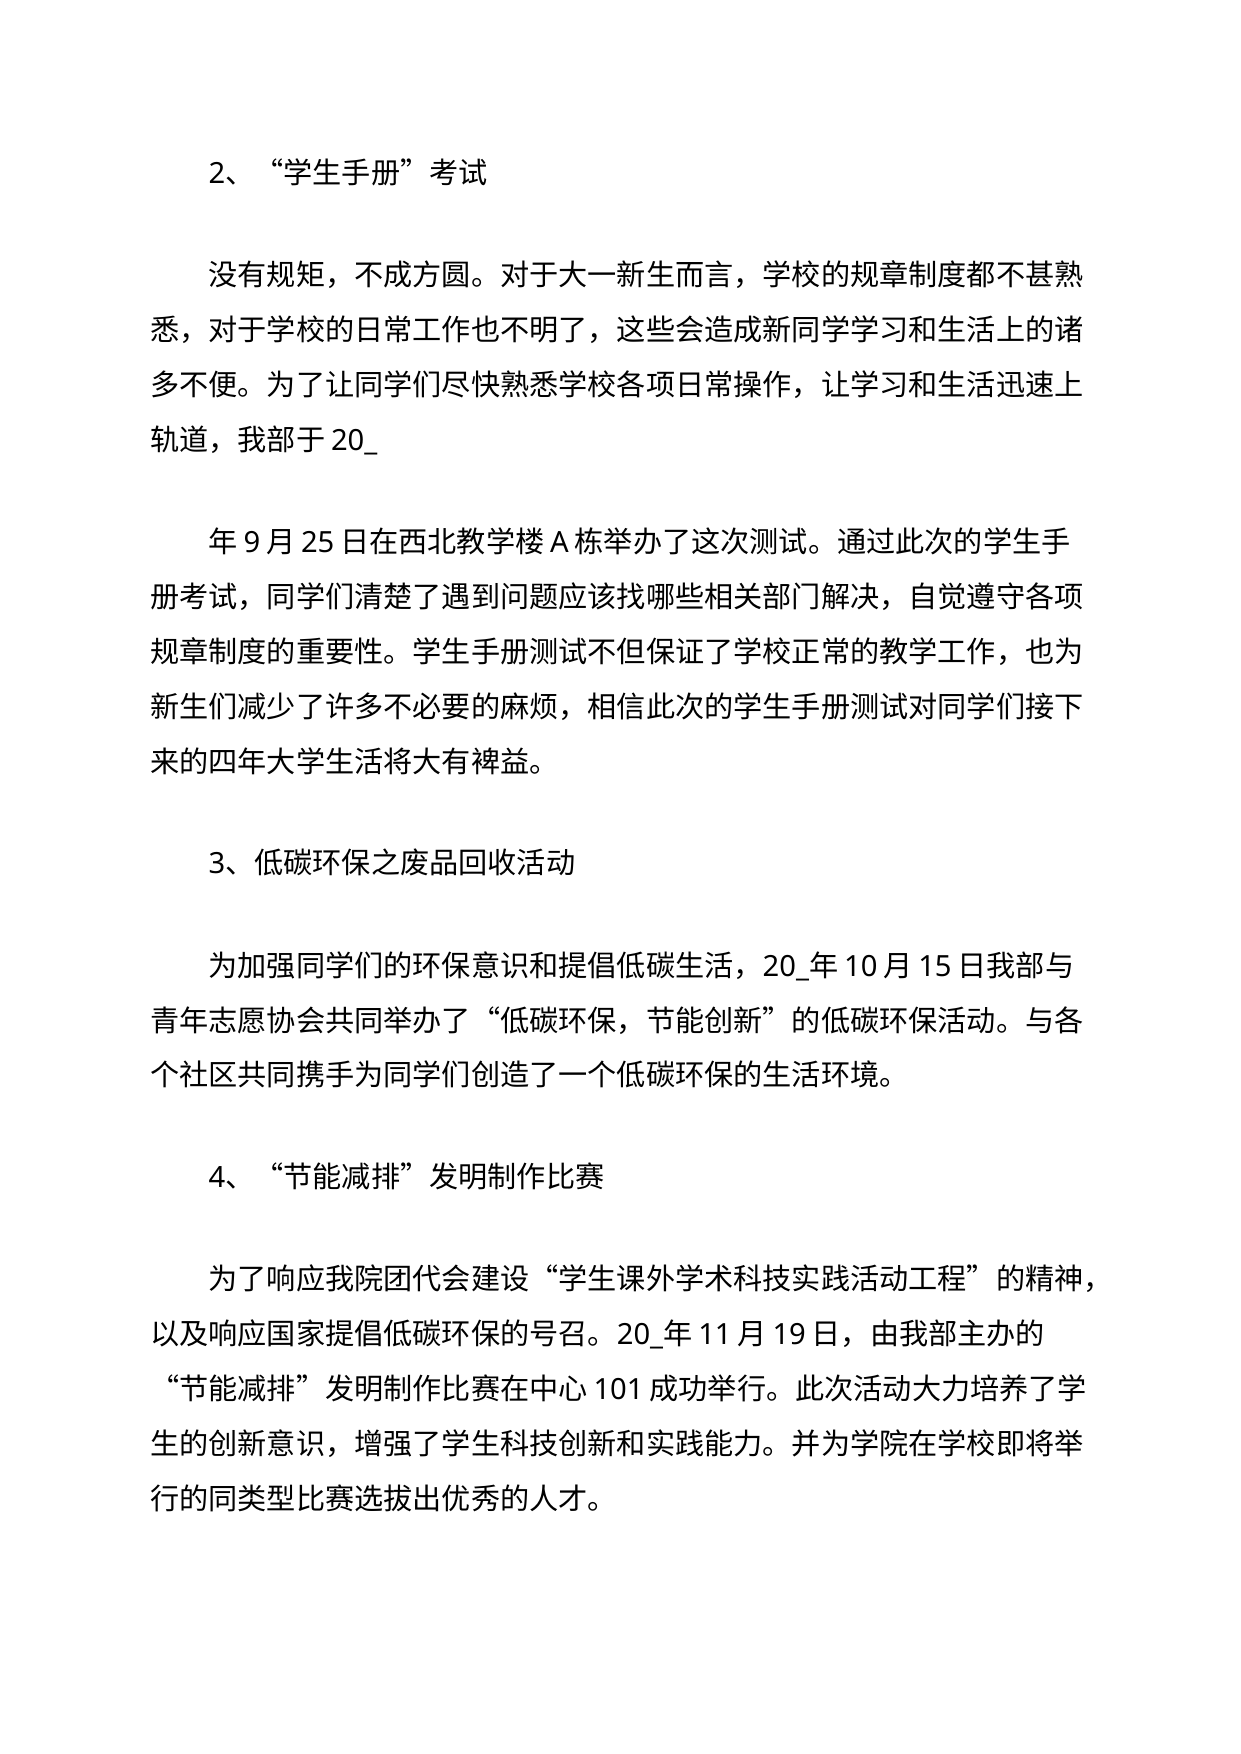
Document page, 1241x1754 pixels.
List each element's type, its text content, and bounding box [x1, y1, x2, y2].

text 年9月25日在西北教学楼A栋举办了这次测试。通过此次的学生手册考试，同学们清楚了遇到问题应该找哪些相关部门解决，自觉遵守各项规章制度的重要性。学生手册测试不但保证了学校正常的教学工作，也为新生们减少了许多不必要的麻烦，相信此次的学生手册测试对同学们接下来的四年大学生活将大有裨益。 [150, 519, 1090, 781]
text 为了响应我院团代会建设“学生课外学术科技实践活动工程”的精神，以及响应国家提倡低碳环保的号召。20_年11月19日，由我部主办的“节能减排”发明制作比赛在中心101成功举行。此次活动大力培养了学生的创新意识，增强了学生科技创新和实践能力。并为学院在学校即将举行的同类型比赛选拔出优秀的人才。 [150, 1256, 1090, 1518]
text 3、低碳环保之废品回收活动 [150, 840, 1090, 882]
text 4、“节能减排”发明制作比赛 [150, 1154, 1090, 1196]
text 没有规矩，不成方圆。对于大一新生而言，学校的规章制度都不甚熟悉，对于学校的日常工作也不明了，这些会造成新同学学习和生活上的诸多不便。为了让同学们尽快熟悉学校各项日常操作，让学习和生活迅速上轨道，我部于20_ [150, 252, 1090, 459]
text 为加强同学们的环保意识和提倡低碳生活，20_年10月15日我部与青年志愿协会共同举办了“低碳环保，节能创新”的低碳环保活动。与各个社区共同携手为同学们创造了一个低碳环保的生活环境。 [150, 942, 1090, 1094]
text 2、“学生手册”考试 [150, 150, 1090, 192]
